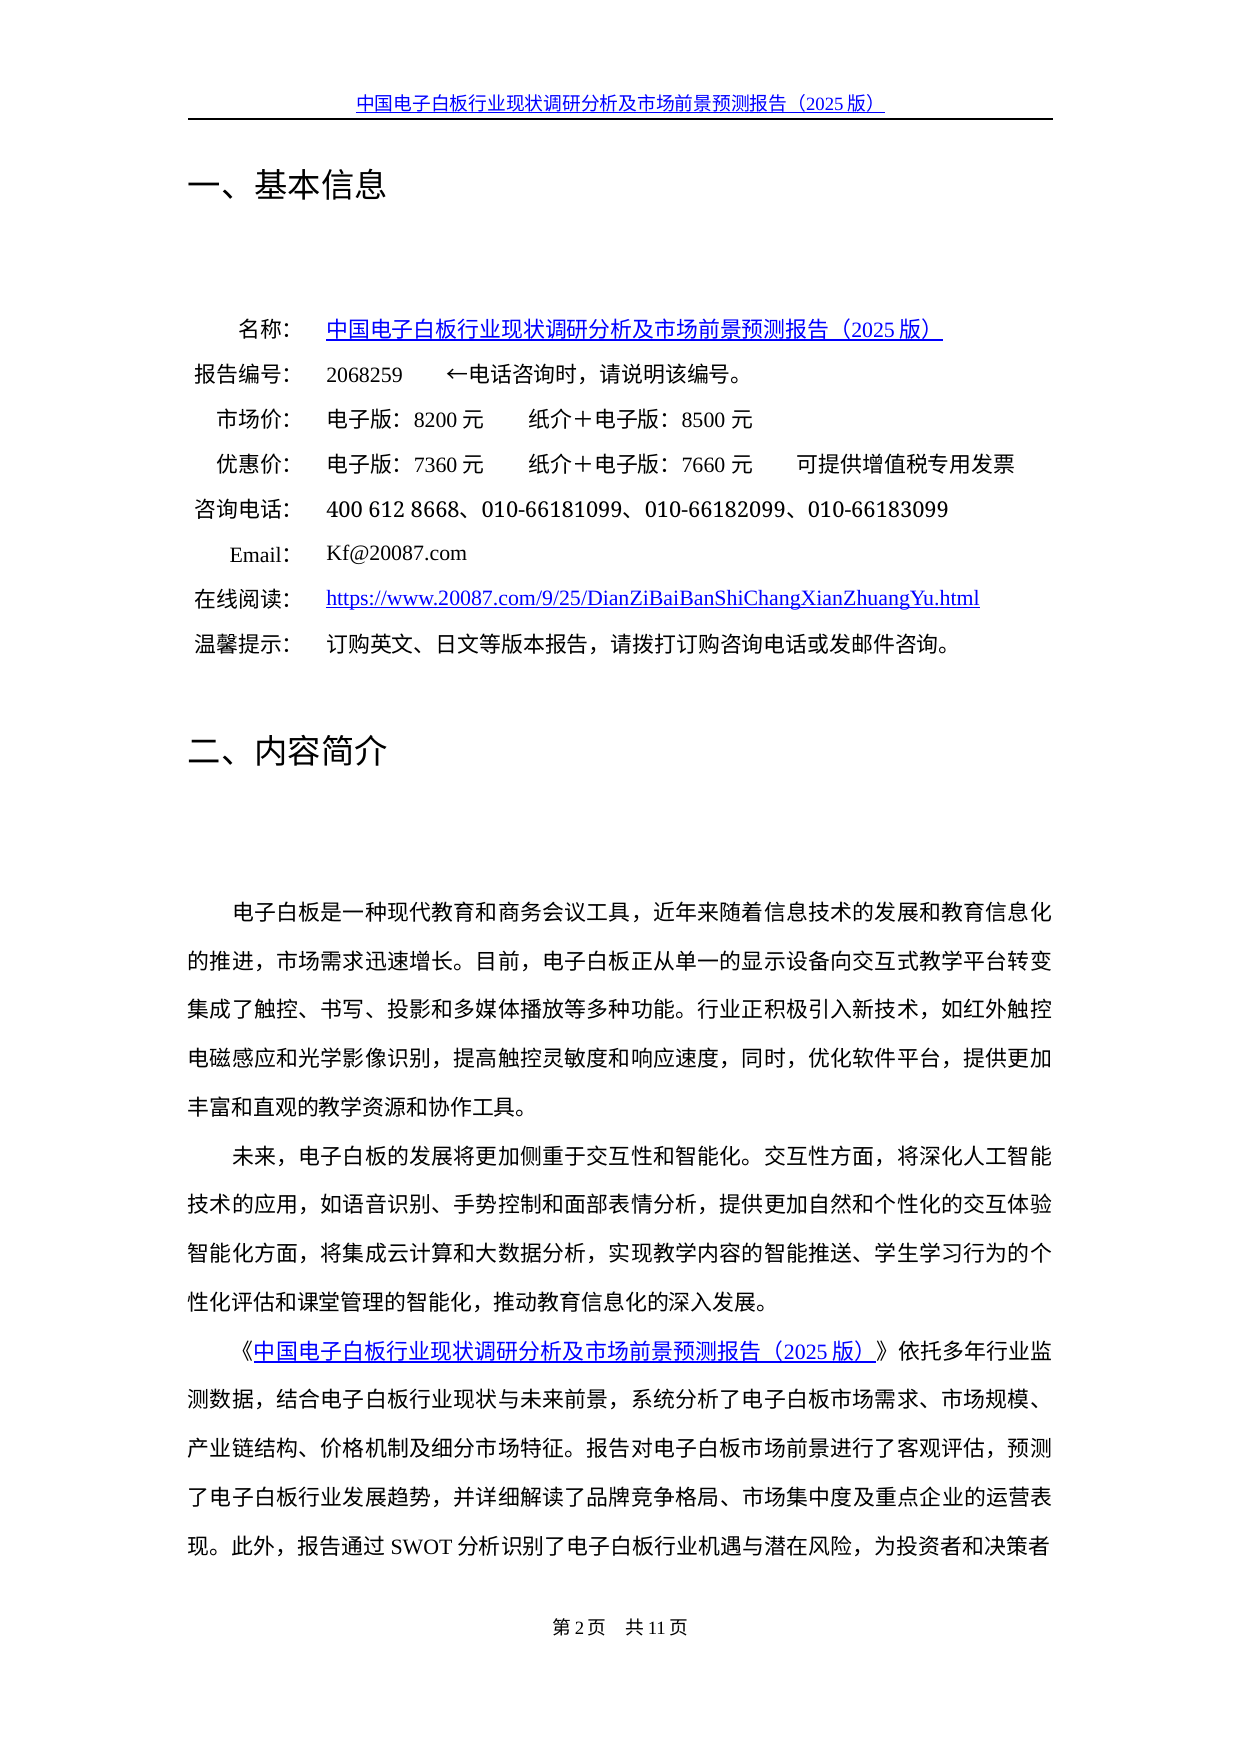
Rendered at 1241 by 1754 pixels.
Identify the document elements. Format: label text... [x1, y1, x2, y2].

table_header 中国电子白板行业现状调研分析及市场前景预测报告（2025版） [315, 312, 1073, 357]
table_cell 报告编号： [167, 357, 315, 402]
table_cell Kf@20087.com [315, 537, 1073, 582]
table_cell 2068259 ←电话咨询时，请说明该编号。 [315, 357, 1073, 402]
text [187, 894, 1053, 1561]
table_cell 优惠价： [167, 447, 315, 492]
table_cell 400 612 8668、010-66181099、010-66182099、010-66183099 [315, 492, 1073, 537]
table_cell 咨询电话： [167, 492, 315, 537]
table_cell Email： [167, 537, 315, 582]
title 一、基本信息 [187, 150, 1053, 215]
title 二、内容简介 [187, 717, 1053, 782]
table_cell 电子版：8200 元 纸介＋电子版：8500 元 [315, 402, 1073, 447]
table_cell 电子版：7360 元 纸介＋电子版：7660 元 可提供增值税专用发票 [315, 447, 1073, 492]
table_cell [315, 582, 1073, 627]
table_cell 温馨提示： [167, 627, 315, 672]
table_header 名称： [167, 312, 315, 357]
table_cell 订购英文、日文等版本报告，请拨打订购咨询电话或发邮件咨询。 [315, 627, 1073, 672]
table_cell 市场价： [167, 402, 315, 447]
table_cell 在线阅读： [167, 582, 315, 627]
